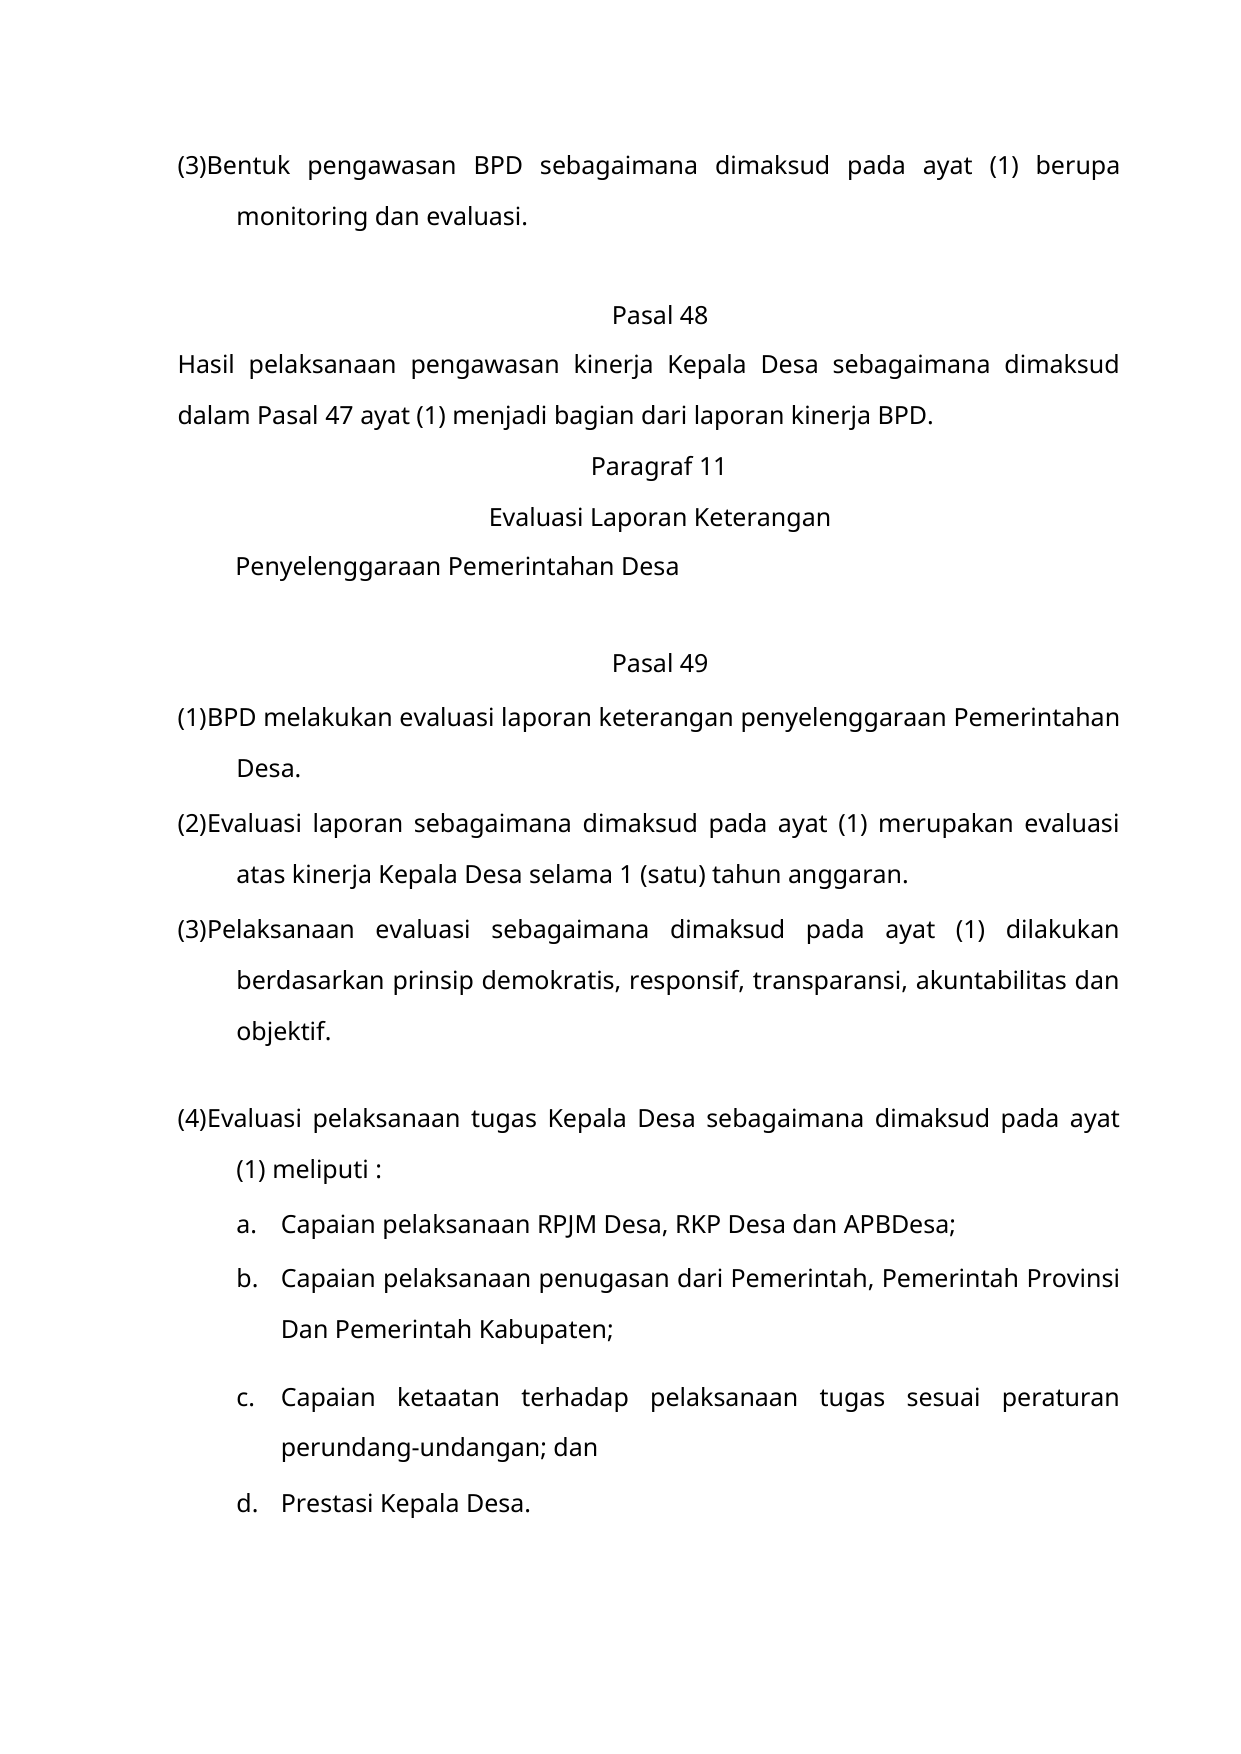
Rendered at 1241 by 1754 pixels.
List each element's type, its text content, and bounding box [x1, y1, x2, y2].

text Evaluasi Laporan Keterangan [235, 499, 1084, 533]
list BPD melakukan evaluasi laporan keterangan penyelenggaraan Pemerintahan Desa. [177, 699, 1121, 784]
list Capaian pelaksanaan RPJM Desa, RKP Desa dan APBDesa; [236, 1207, 1121, 1241]
list Prestasi Kepala Desa. [236, 1486, 1121, 1519]
list Evaluasi pelaksanaan tugas Kepala Desa sebagaimana dimaksud pada ayat (1) meliputi : [177, 1101, 1121, 1186]
text Pasal 49 [235, 646, 1084, 680]
list Capaian ketaatan terhadap pelaksanaan tugas sesuai peraturan perundang-undangan; dan [236, 1379, 1121, 1464]
list Capaian pelaksanaan penugasan dari Pemerintah, Pemerintah Provinsi Dan Pemerintah Kabupaten; [236, 1261, 1121, 1346]
text Hasil pelaksanaan pengawasan kinerja Kepala Desa sebagaimana dimaksud dalam Pasal 47 ayat (1) menjadi bagian dari laporan kinerja BPD. [177, 347, 1121, 432]
text Penyelenggaraan Pemerintahan Desa [235, 548, 1121, 582]
text Pasal 48 [235, 298, 1084, 332]
text Paragraf 11 [236, 448, 1121, 483]
list Pelaksanaan evaluasi sebagaimana dimaksud pada ayat (1) dilakukan berdasarkan prinsip demokratis, responsif, transparansi, akuntabilitas dan objektif. [177, 912, 1121, 1047]
list Evaluasi laporan sebagaimana dimaksud pada ayat (1) merupakan evaluasi atas kinerja Kepala Desa selama 1 (satu) tahun anggaran. [177, 806, 1121, 891]
text (3)Bentuk pengawasan BPD sebagaimana dimaksud pada ayat (1) berupa monitoring dan evaluasi. [177, 148, 1121, 232]
